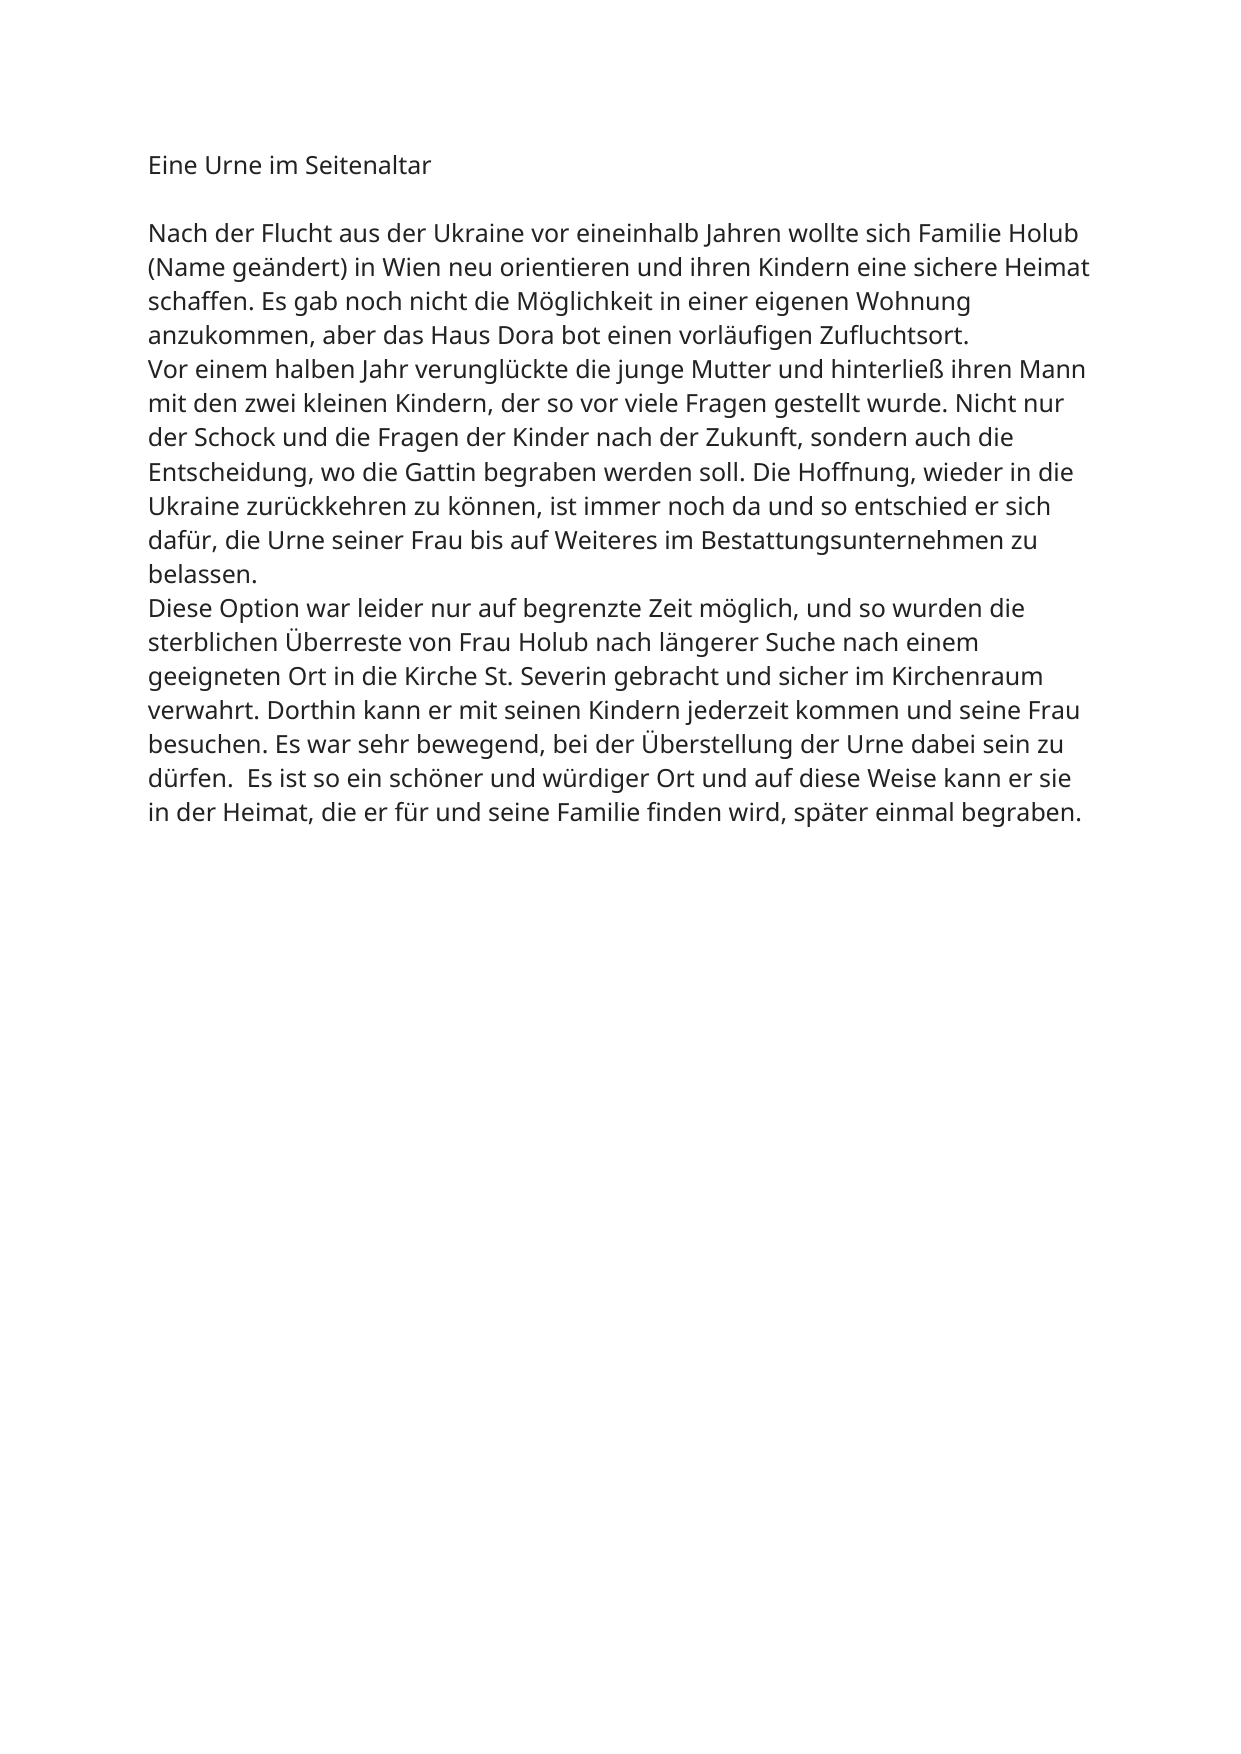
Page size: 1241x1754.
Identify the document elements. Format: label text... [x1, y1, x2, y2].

text Eine Urne im Seitenaltar [148, 148, 1093, 182]
text Diese Option war leider nur auf begrenzte Zeit möglich, und so wurden die sterblichen Überreste von Frau Holub nach längerer Suche nach einem geeigneten Ort in die Kirche St. Severin gebracht und sicher im Kirchenraum verwahrt. Dorthin kann er mit seinen Kindern jederzeit kommen und seine Frau besuchen. Es war sehr bewegend, bei der Überstellung der Urne dabei sein zu dürfen. Es ist so ein schöner und würdiger Ort und auf diese Weise kann er sie in der Heimat, die er für und seine Familie finden wird, später einmal begraben. [148, 590, 1093, 829]
text Vor einem halben Jahr verunglückte die junge Mutter und hinterließ ihren Mann mit den zwei kleinen Kindern, der so vor viele Fragen gestellt wurde. Nicht nur der Schock und die Fragen der Kinder nach der Zukunft, sondern auch die Entscheidung, wo die Gattin begraben werden soll. Die Hoffnung, wieder in die Ukraine zurückkehren zu können, ist immer noch da und so entschied er sich dafür, die Urne seiner Frau bis auf Weiteres im Bestattungsunternehmen zu belassen. [148, 352, 1093, 590]
text Nach der Flucht aus der Ukraine vor eineinhalb Jahren wollte sich Familie Holub (Name geändert) in Wien neu orientieren und ihren Kindern eine sichere Heimat schaffen. Es gab noch nicht die Möglichkeit in einer eigenen Wohnung anzukommen, aber das Haus Dora bot einen vorläufigen Zufluchtsort. [148, 216, 1093, 352]
